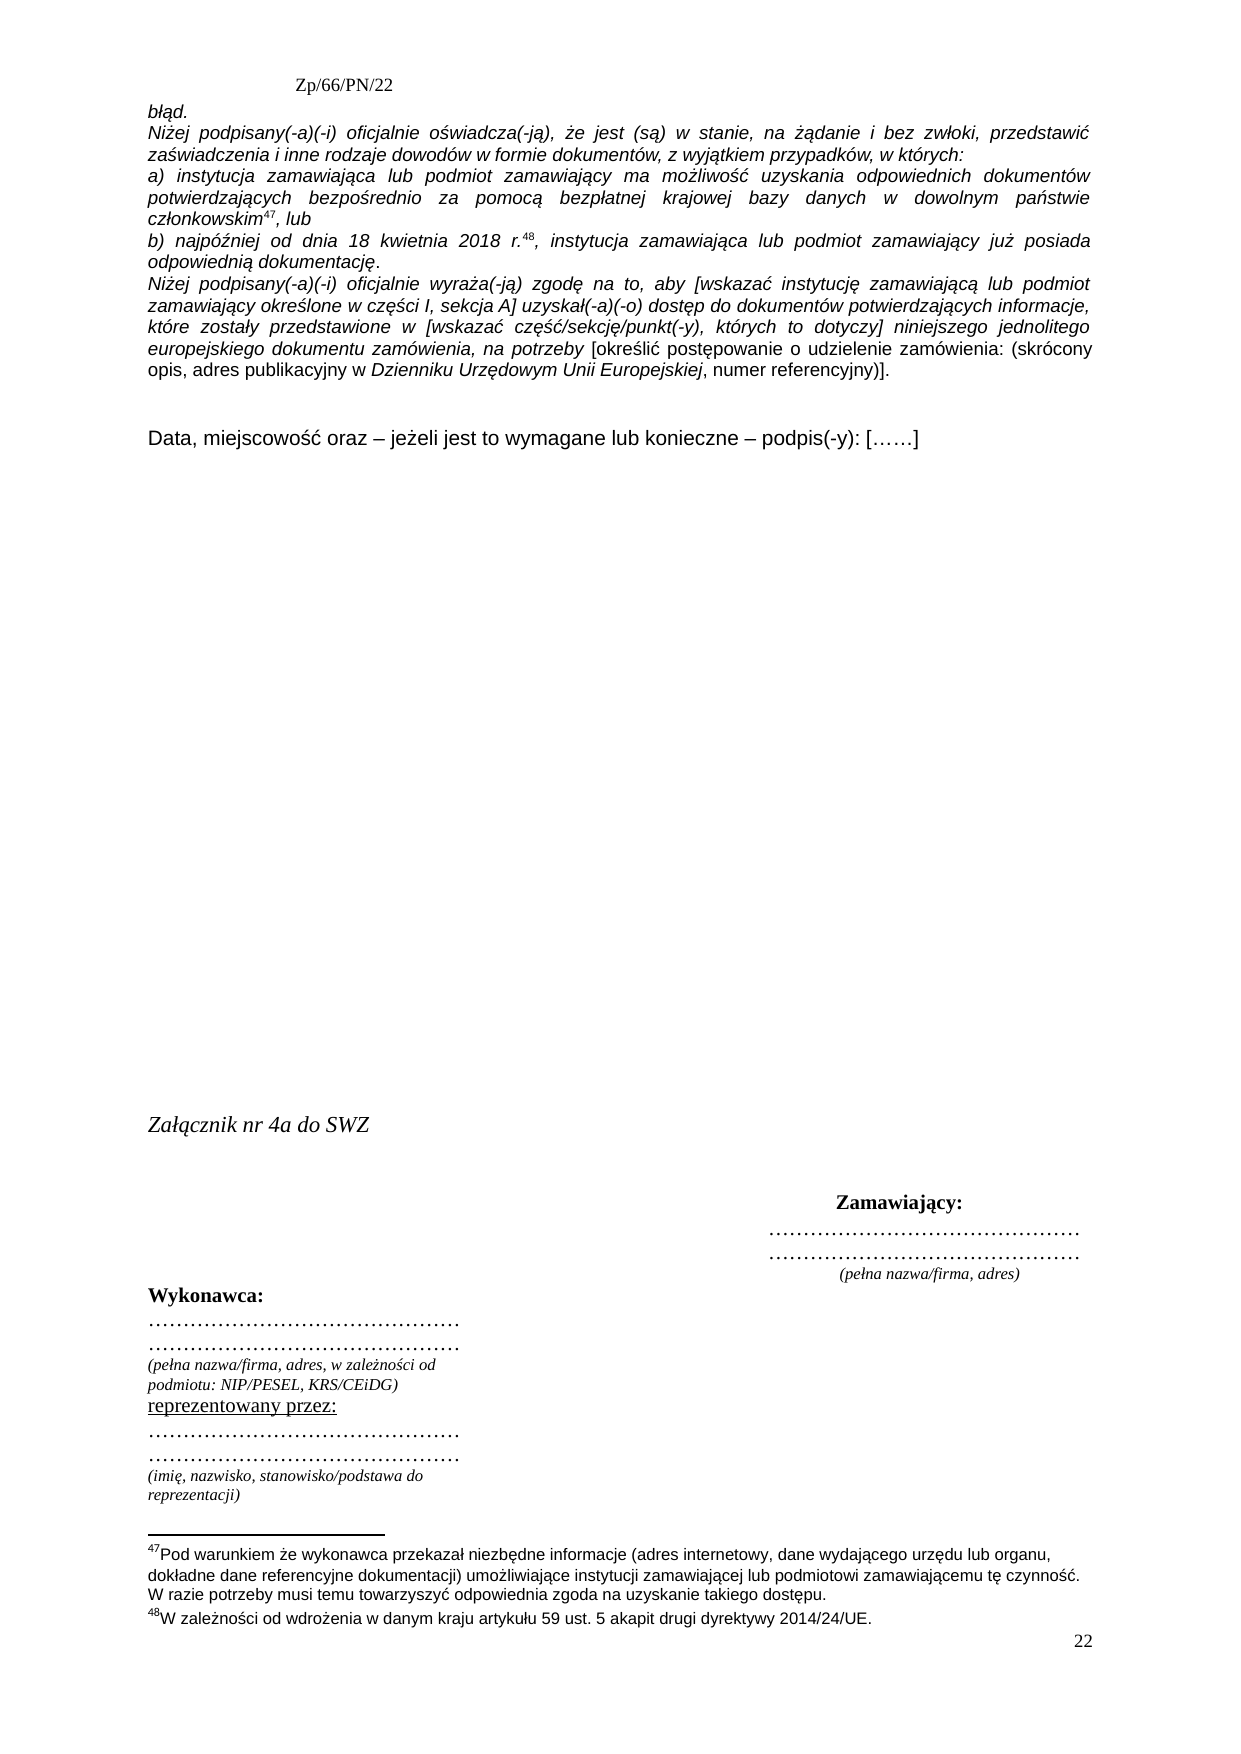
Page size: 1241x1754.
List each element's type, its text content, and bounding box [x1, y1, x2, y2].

text Wykonawca: [148, 1283, 1092, 1307]
text ……………………………………………………………………………… [768, 1216, 1092, 1264]
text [148, 100, 1092, 122]
text Niżej podpisany(-a)(-i) oficjalnie wyraża(-ją) zgodę na to, aby [wskazać instytucję zamawiającą lub podmiot zamawiający określone w części I, sekcja A] uzyskał(-a)(-o) dostęp do dokumentów potwierdzających informacje, które zostały przedstawione w [wskazać część/sekcję/punkt(-y), których to dotyczy] niniejszego jednolitego europejskiego dokumentu zamówienia, na potrzeby [określić postępowanie o udzielenie zamówienia: (skrócony opis, adres publikacyjny w Dzienniku Urzędowym Unii Europejskiej, numer referencyjny)]. [148, 273, 1092, 381]
text Załącznik nr 4a do SWZ [148, 1111, 1092, 1138]
text a) instytucja zamawiająca lub podmiot zamawiający ma możliwość uzyskania odpowiednich dokumentów potwierdzających bezpośrednio za pomocą bezpłatnej krajowej bazy danych w dowolnym państwie członkowskim, lub [148, 165, 1092, 230]
text (pełna nazwa/firma, adres, w zależności od podmiotu: NIP/PESEL, KRS/CEiDG) [148, 1355, 472, 1393]
text Zamawiający: [694, 1190, 1092, 1214]
text Niżej podpisany(-a)(-i) oficjalnie oświadcza(-ją), że jest (są) w stanie, na żądanie i bez zwłoki, przedstawić zaświadczenia i inne rodzaje dowodów w formie dokumentów, z wyjątkiem przypadków, w których: [148, 122, 1092, 165]
text Data, miejscowość oraz – jeżeli jest to wymagane lub konieczne – podpis(-y): [……] [148, 426, 1092, 450]
text (imię, nazwisko, stanowisko/podstawa do reprezentacji) [148, 1466, 472, 1504]
text (pełna nazwa/firma, adres) [768, 1264, 1092, 1283]
text reprezentowany przez: [148, 1393, 1092, 1417]
text ……………………………………………………………………………… [148, 1307, 472, 1355]
text ……………………………………………………………………………… [148, 1417, 472, 1466]
text b) najpóźniej od dnia 18 kwietnia 2018 r., instytucja zamawiająca lub podmiot zamawiający już posiada odpowiednią dokumentację. [148, 230, 1092, 273]
